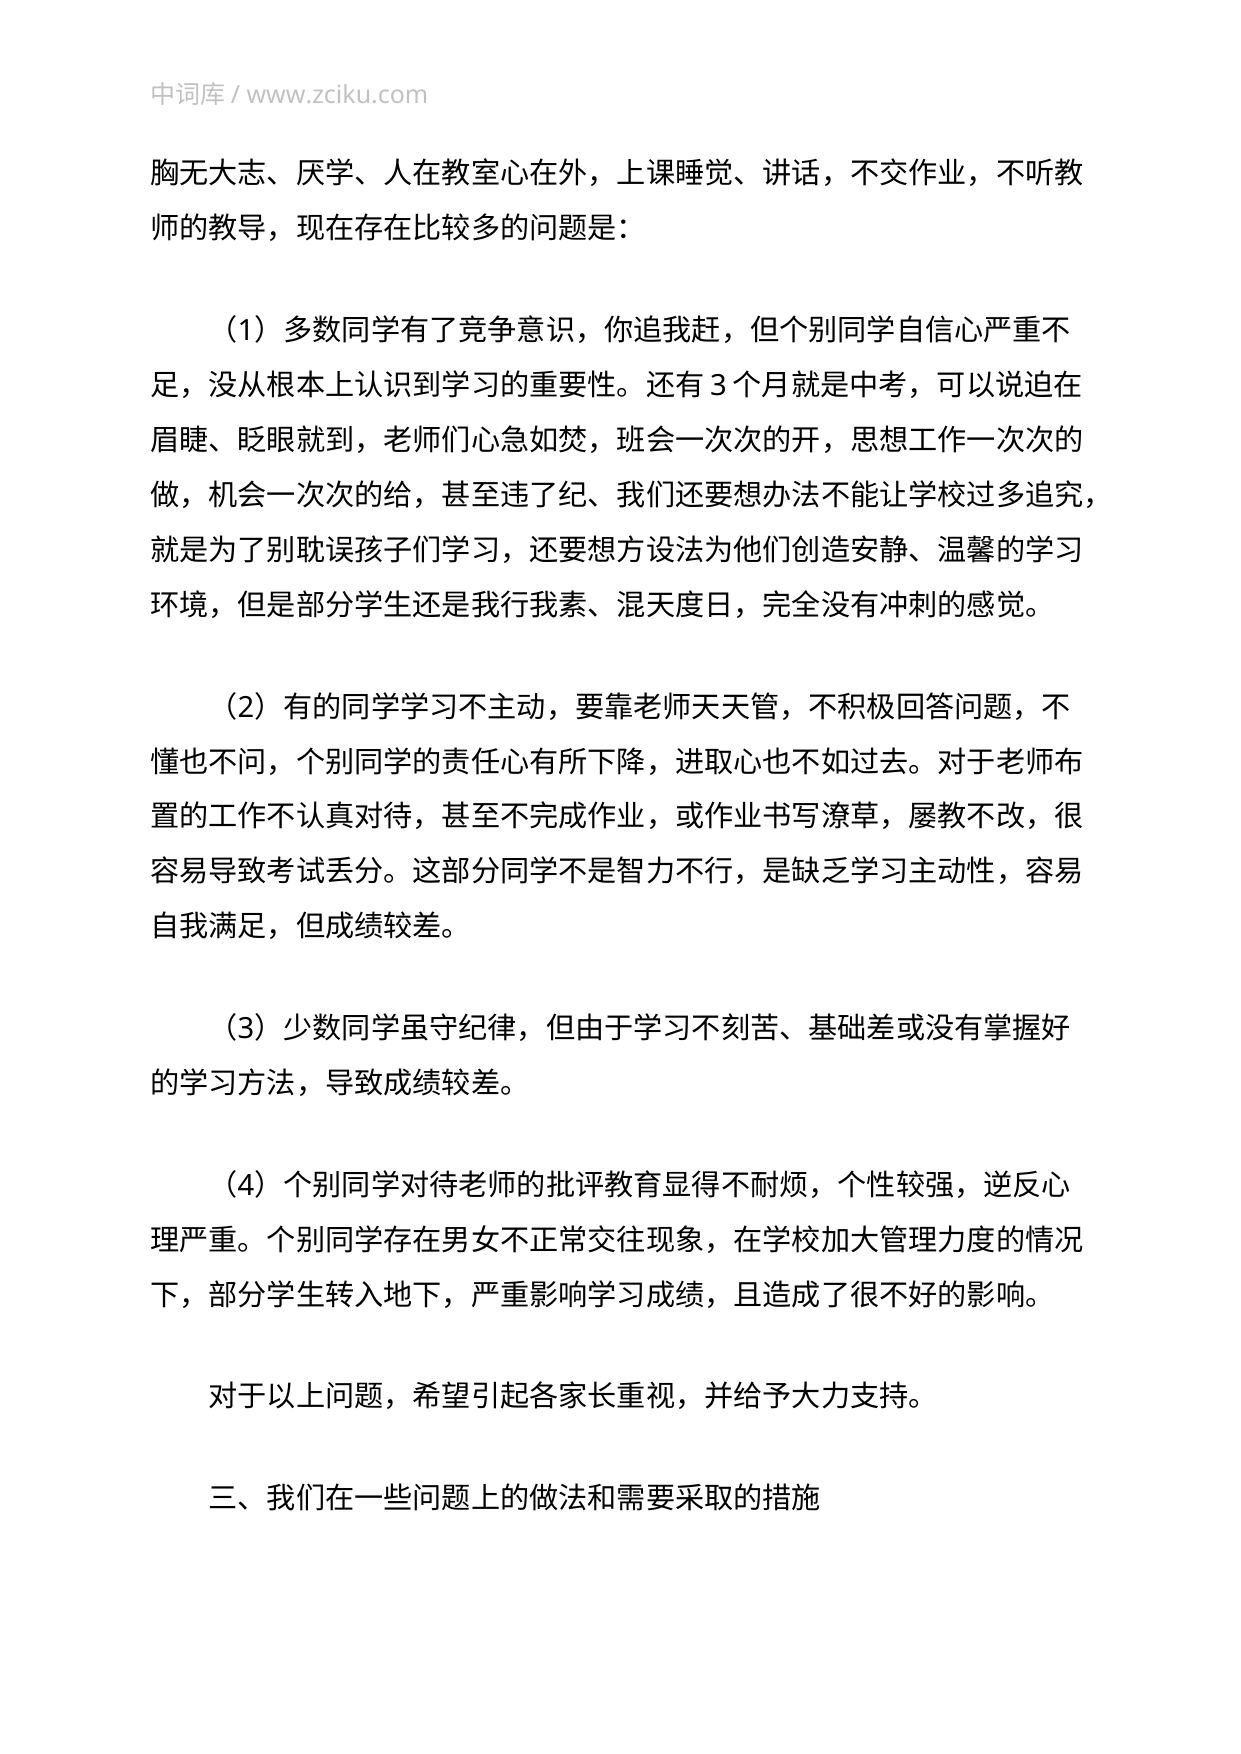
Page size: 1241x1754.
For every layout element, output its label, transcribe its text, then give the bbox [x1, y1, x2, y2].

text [150, 150, 1090, 247]
text 对于以上问题，希望引起各家长重视，并给予大力支持。 [150, 1373, 1090, 1415]
text 三、我们在一些问题上的做法和需要采取的措施 [150, 1475, 1090, 1517]
text （1）多数同学有了竞争意识，你追我赶，但个别同学自信心严重不足，没从根本上认识到学习的重要性。还有3个月就是中考，可以说迫在眉睫、眨眼就到，老师们心急如焚，班会一次次的开，思想工作一次次的做，机会一次次的给，甚至违了纪、我们还要想办法不能让学校过多追究，就是为了别耽误孩子们学习，还要想方设法为他们创造安静、温馨的学习环境，但是部分学生还是我行我素、混天度日，完全没有冲刺的感觉。 [150, 307, 1090, 624]
text （2）有的同学学习不主动，要靠老师天天管，不积极回答问题，不懂也不问，个别同学的责任心有所下降，进取心也不如过去。对于老师布置的工作不认真对待，甚至不完成作业，或作业书写潦草，屡教不改，很容易导致考试丢分。这部分同学不是智力不行，是缺乏学习主动性，容易自我满足，但成绩较差。 [150, 683, 1090, 945]
text （4）个别同学对待老师的批评教育显得不耐烦，个性较强，逆反心理严重。个别同学存在男女不正常交往现象，在学校加大管理力度的情况下，部分学生转入地下，严重影响学习成绩，且造成了很不好的影响。 [150, 1161, 1090, 1313]
text （3）少数同学虽守纪律，但由于学习不刻苦、基础差或没有掌握好的学习方法，导致成绩较差。 [150, 1004, 1090, 1102]
